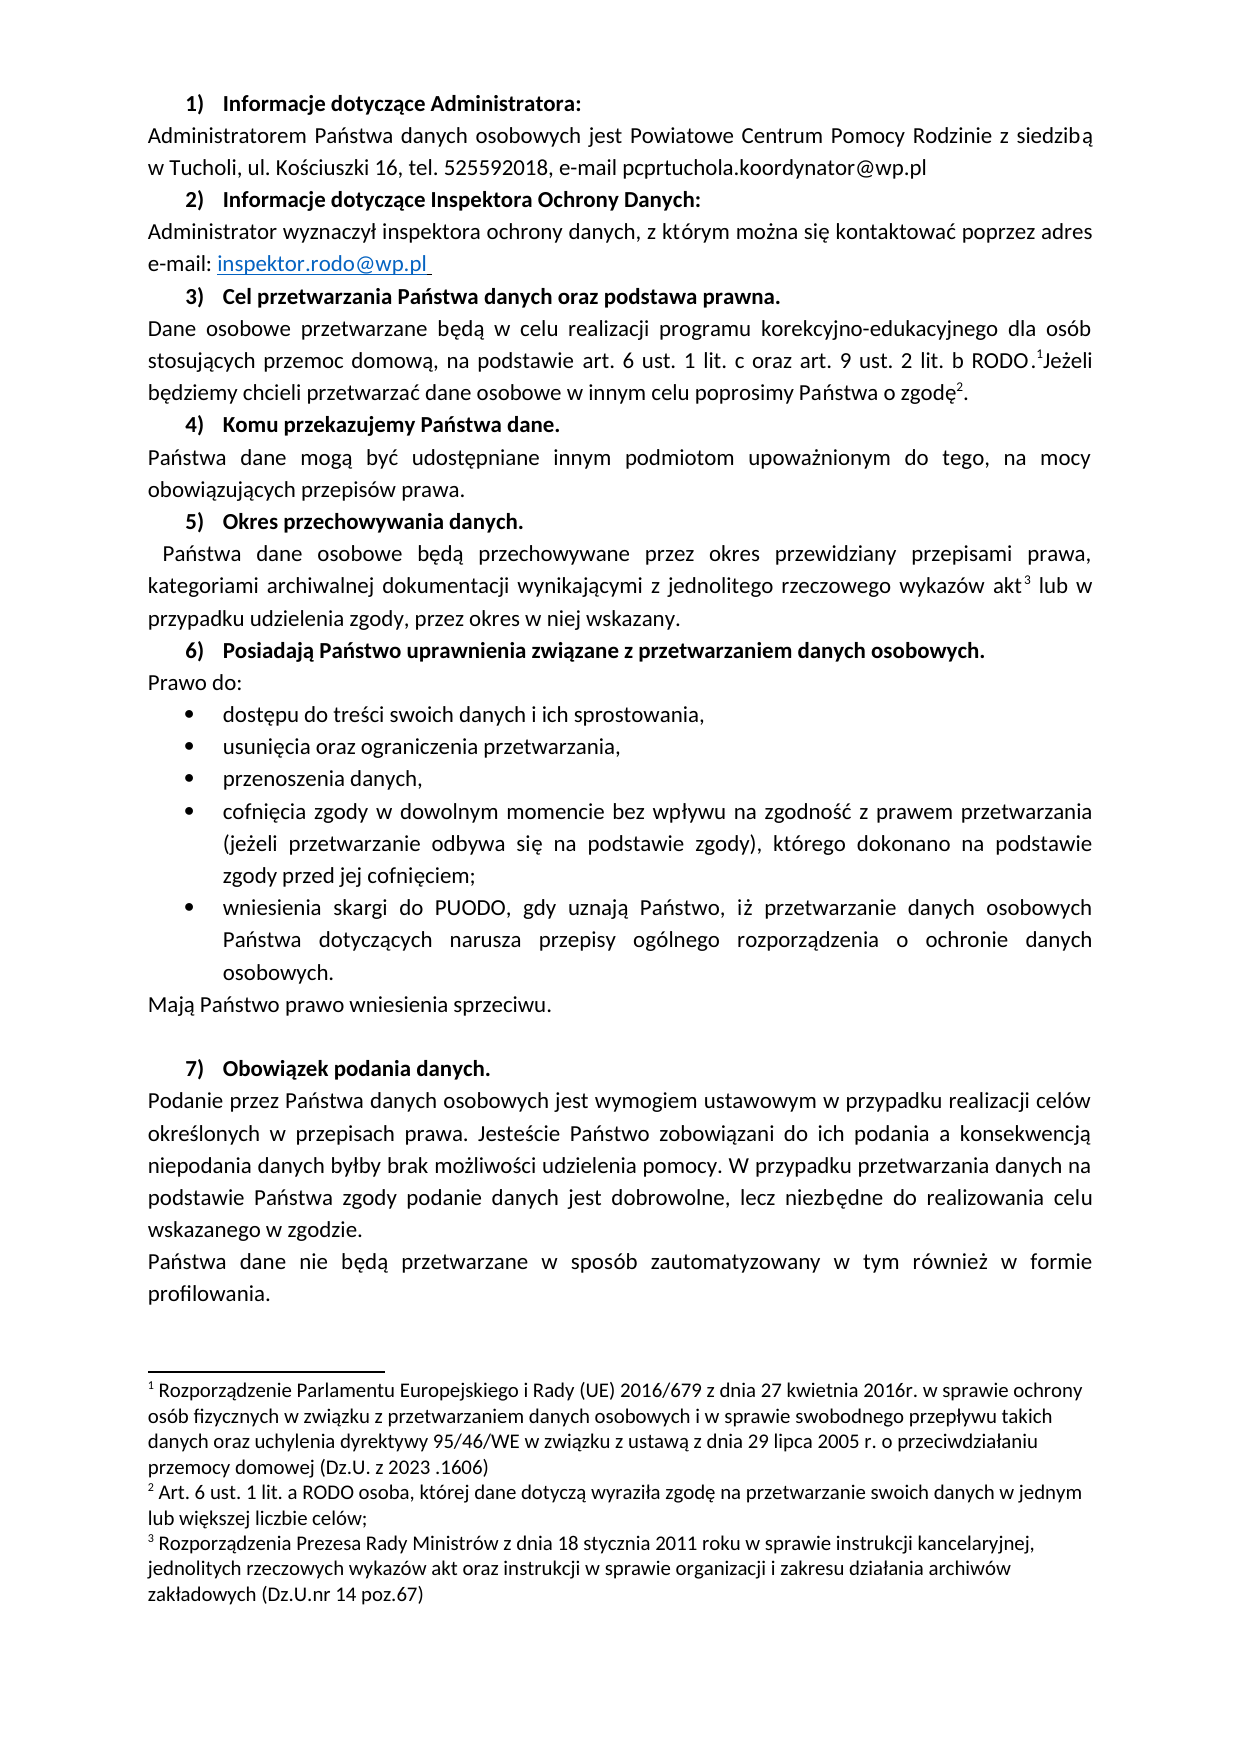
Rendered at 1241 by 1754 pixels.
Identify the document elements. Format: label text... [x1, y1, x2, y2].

list Informacje dotyczące Inspektora Ochrony Danych: [185, 185, 1093, 213]
list Okres przechowywania danych. [185, 507, 1093, 535]
text Państwa dane nie będą przetwarzane w sposób zautomatyzowany w tym również w formie profilowania. [148, 1247, 1093, 1308]
list cofnięcia zgody w dowolnym momencie bez wpływu na zgodność z prawem przetwarzania (jeżeli przetwarzanie odbywa się na podstawie zgody), którego dokonano na podstawie zgody przed jej cofnięciem; [185, 797, 1093, 889]
list Posiadają Państwo uprawnienia związane z przetwarzaniem danych osobowych. [185, 636, 1093, 664]
list Obowiązek podania danych. [185, 1054, 1093, 1082]
list Cel przetwarzania Państwa danych oraz podstawa prawna. [185, 282, 1093, 310]
text Prawo do: [148, 668, 1093, 696]
text Dane osobowe przetwarzane będą w celu realizacji programu korekcyjno-edukacyjnego dla osób stosujących przemoc domową, na podstawie art. 6 ust. 1 lit. c oraz art. 9 ust. 2 lit. b RODO.Jeżeli będziemy chcieli przetwarzać dane osobowe w innym celu poprosimy Państwa o zgodę. [148, 314, 1093, 406]
text Państwa dane mogą być udostępniane innym podmiotom upoważnionym do tego, na mocy obowiązujących przepisów prawa. [148, 443, 1093, 503]
list przenoszenia danych, [185, 764, 1093, 793]
list wniesienia skargi do PUODO, gdy uznają Państwo, iż przetwarzanie danych osobowych Państwa dotyczących narusza przepisy ogólnego rozporządzenia o ochronie danych osobowych. [185, 893, 1093, 986]
text Mają Państwo prawo wniesienia sprzeciwu. [148, 990, 1093, 1018]
text Administratorem Państwa danych osobowych jest Powiatowe Centrum Pomocy Rodzinie z siedzibą w Tucholi, ul. Kościuszki 16, tel. 525592018, e-mail pcprtuchola.koordynator@wp.pl [148, 121, 1093, 181]
text Państwa dane osobowe będą przechowywane przez okres przewidziany przepisami prawa, kategoriami archiwalnej dokumentacji wynikającymi z jednolitego rzeczowego wykazów akt lub w przypadku udzielenia zgody, przez okres w niej wskazany. [148, 539, 1093, 632]
list Komu przekazujemy Państwa dane. [185, 411, 1093, 438]
text Administrator wyznaczył inspektora ochrony danych, z którym można się kontaktować poprzez adres e-mail: inspektor.rodo@wp.pl [148, 217, 1093, 278]
list Informacje dotyczące Administratora: [185, 89, 1093, 117]
list dostępu do treści swoich danych i ich sprostowania, [185, 700, 1093, 728]
list usunięcia oraz ograniczenia przetwarzania, [185, 732, 1093, 760]
text Podanie przez Państwa danych osobowych jest wymogiem ustawowym w przypadku realizacji celów określonych w przepisach prawa. Jesteście Państwo zobowiązani do ich podania a konsekwencją niepodania danych byłby brak możliwości udzielenia pomocy. W przypadku przetwarzania danych na podstawie Państwa zgody podanie danych jest dobrowolne, lecz niezbędne do realizowania celu wskazanego w zgodzie. [148, 1086, 1093, 1243]
